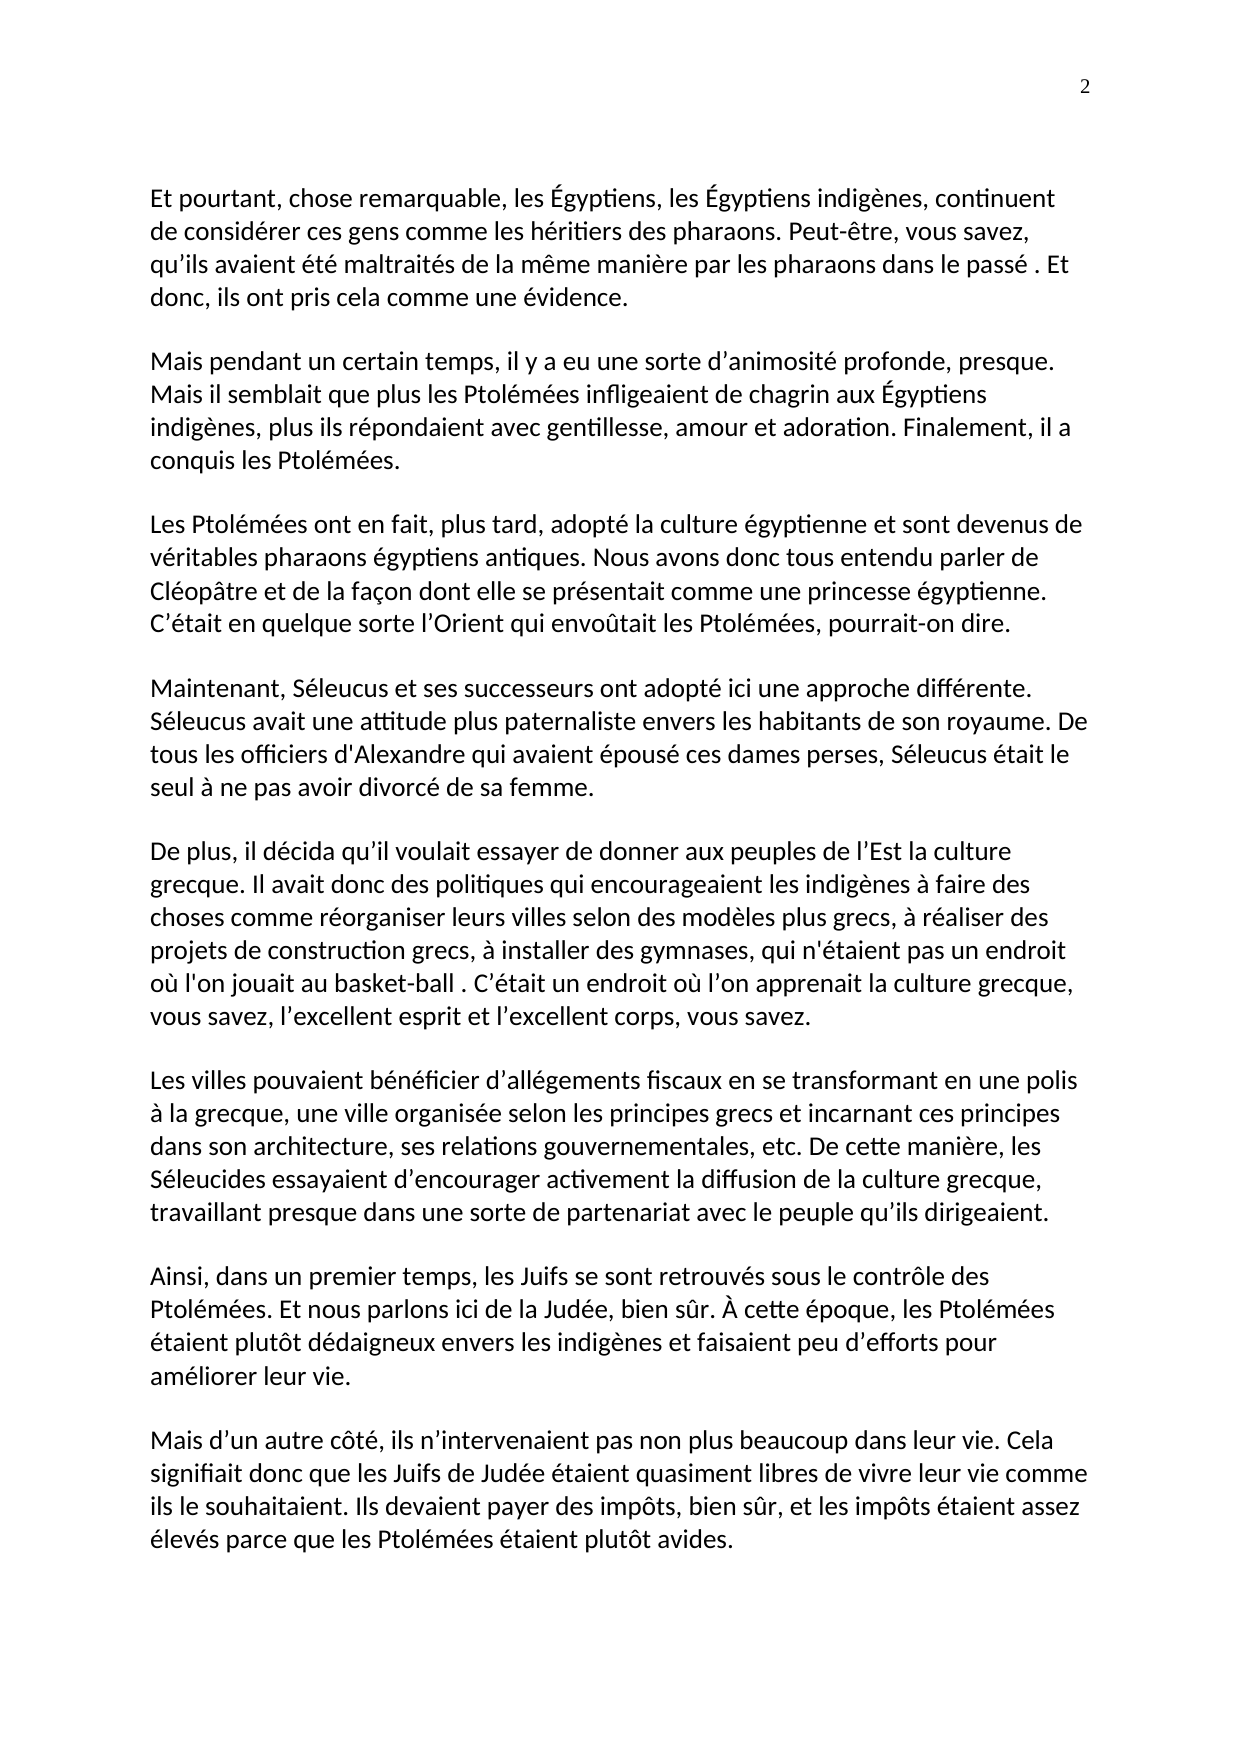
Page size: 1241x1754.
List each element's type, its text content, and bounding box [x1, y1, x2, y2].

text De plus, il décida qu’il voulait essayer de donner aux peuples de l’Est la culture grecque. Il avait donc des politiques qui encourageaient les indigènes à faire des choses comme réorganiser leurs villes selon des modèles plus grecs, à réaliser des projets de construction grecs, à installer des gymnases, qui n'étaient pas un endroit où l'on jouait au basket-ball . C’était un endroit où l’on apprenait la culture grecque, vous savez, l’excellent esprit et l’excellent corps, vous savez. [150, 834, 1090, 1032]
text Les villes pouvaient bénéficier d’allégements fiscaux en se transformant en une polis à la grecque, une ville organisée selon les principes grecs et incarnant ces principes dans son architecture, ses relations gouvernementales, etc. De cette manière, les Séleucides essayaient d’encourager activement la diffusion de la culture grecque, travaillant presque dans une sorte de partenariat avec le peuple qu’ils dirigeaient. [150, 1063, 1090, 1228]
text Maintenant, Séleucus et ses successeurs ont adopté ici une approche différente. Séleucus avait une attitude plus paternaliste envers les habitants de son royaume. De tous les officiers d'Alexandre qui avaient épousé ces dames perses, Séleucus était le seul à ne pas avoir divorcé de sa femme. [150, 671, 1090, 803]
text Mais d’un autre côté, ils n’intervenaient pas non plus beaucoup dans leur vie. Cela signifiait donc que les Juifs de Judée étaient quasiment libres de vivre leur vie comme ils le souhaitaient. Ils devaient payer des impôts, bien sûr, et les impôts étaient assez élevés parce que les Ptolémées étaient plutôt avides. [150, 1423, 1090, 1555]
text Et pourtant, chose remarquable, les Égyptiens, les Égyptiens indigènes, continuent de considérer ces gens comme les héritiers des pharaons. Peut-être, vous savez, qu’ils avaient été maltraités de la même manière par les pharaons dans le passé . Et donc, ils ont pris cela comme une évidence. [150, 181, 1090, 313]
text Les Ptolémées ont en fait, plus tard, adopté la culture égyptienne et sont devenus de véritables pharaons égyptiens antiques. Nous avons donc tous entendu parler de Cléopâtre et de la façon dont elle se présentait comme une princesse égyptienne. C’était en quelque sorte l’Orient qui envoûtait les Ptolémées, pourrait-on dire. [150, 508, 1090, 640]
text Mais pendant un certain temps, il y a eu une sorte d’animosité profonde, presque. Mais il semblait que plus les Ptolémées infligeaient de chagrin aux Égyptiens indigènes, plus ils répondaient avec gentillesse, amour et adoration. Finalement, il a conquis les Ptolémées. [150, 344, 1090, 476]
text Ainsi, dans un premier temps, les Juifs se sont retrouvés sous le contrôle des Ptolémées. Et nous parlons ici de la Judée, bien sûr. À cette époque, les Ptolémées étaient plutôt dédaigneux envers les indigènes et faisaient peu d’efforts pour améliorer leur vie. [150, 1259, 1090, 1392]
